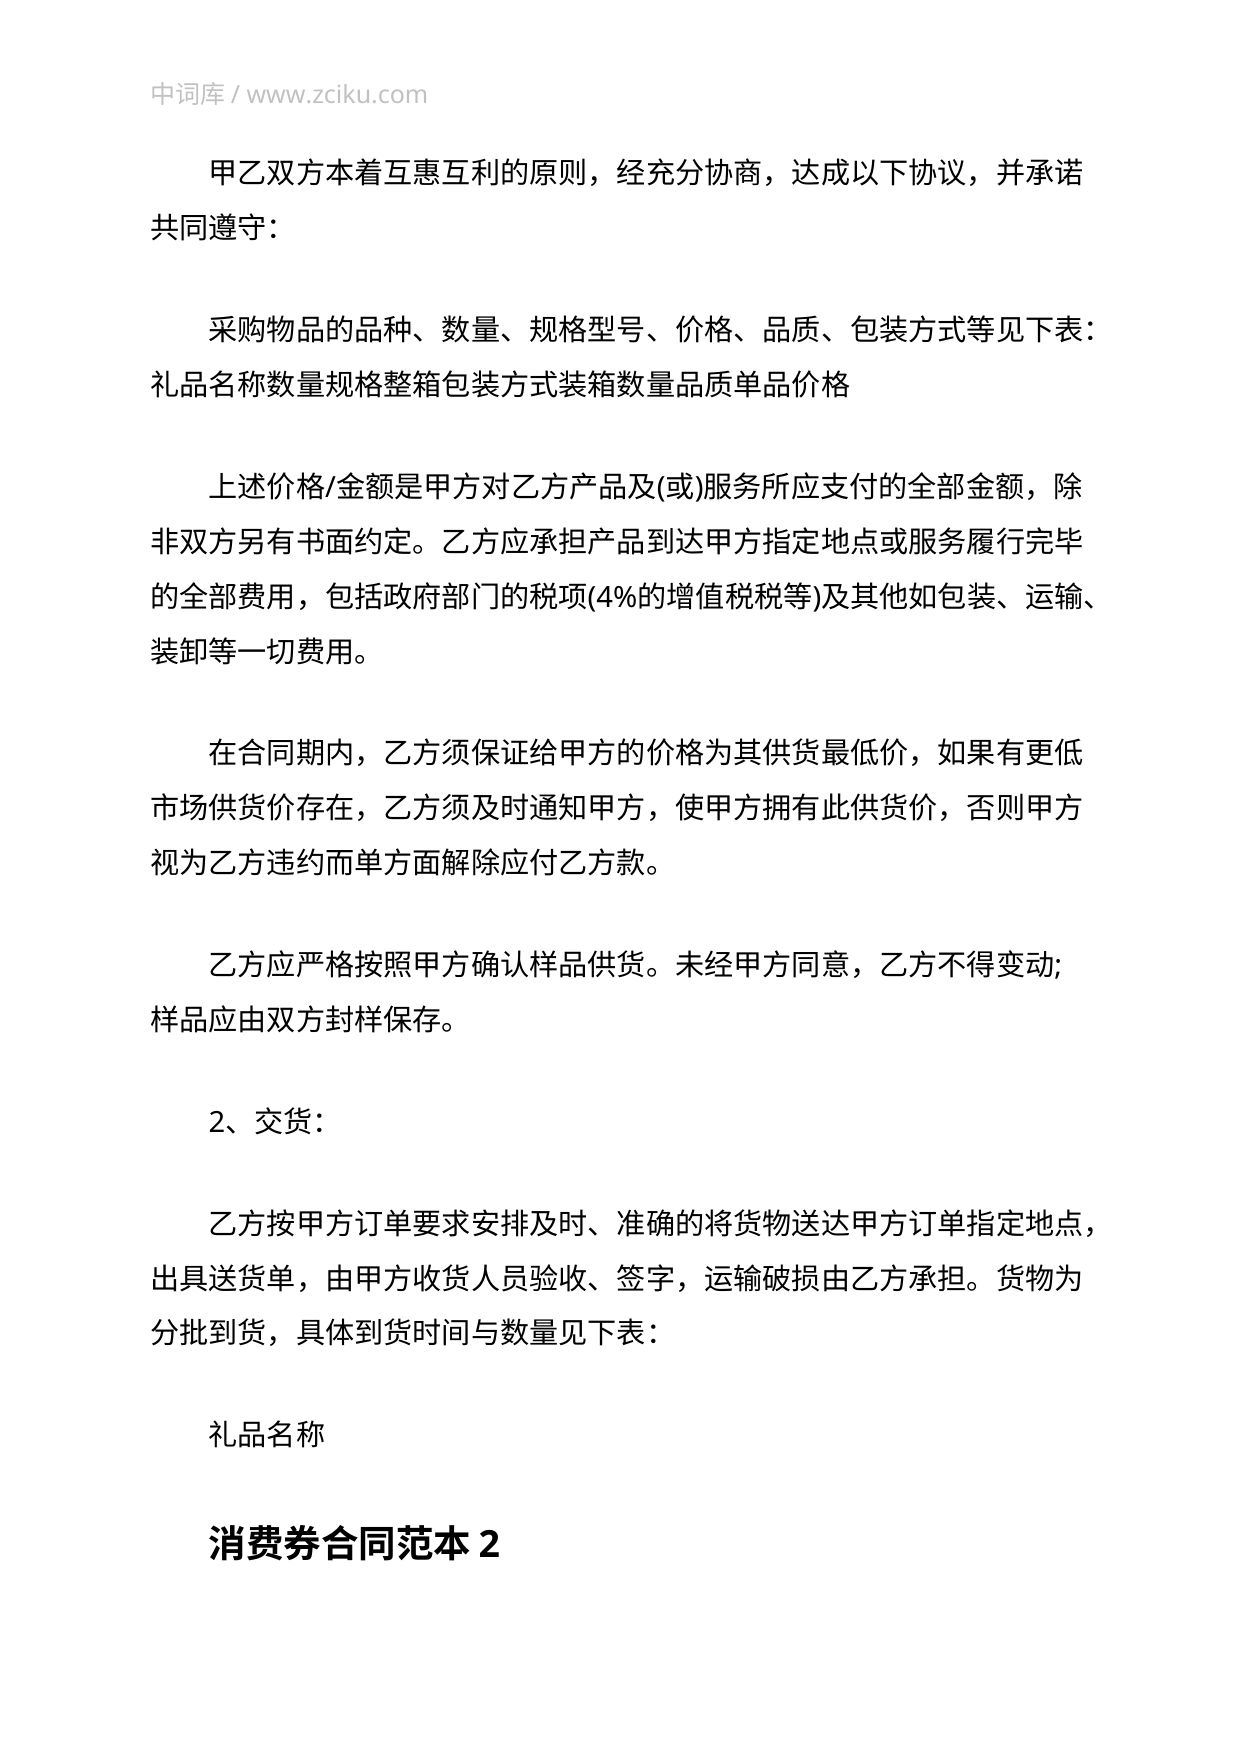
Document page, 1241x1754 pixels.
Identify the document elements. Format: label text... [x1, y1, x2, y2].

text 采购物品的品种、数量、规格型号、价格、品质、包装方式等见下表：礼品名称数量规格整箱包装方式装箱数量品质单品价格 [150, 307, 1090, 404]
text 2、交货： [150, 1098, 1090, 1141]
text 甲乙双方本着互惠互利的原则，经充分协商，达成以下协议，并承诺共同遵守： [150, 150, 1090, 247]
text 礼品名称 [150, 1412, 1090, 1454]
text 消费券合同范本2 [150, 1514, 1090, 1568]
text 乙方应严格按照甲方确认样品供货。未经甲方同意，乙方不得变动;样品应由双方封样保存。 [150, 942, 1090, 1039]
text 在合同期内，乙方须保证给甲方的价格为其供货最低价，如果有更低市场供货价存在，乙方须及时通知甲方，使甲方拥有此供货价，否则甲方视为乙方违约而单方面解除应付乙方款。 [150, 730, 1090, 882]
text 上述价格/金额是甲方对乙方产品及(或)服务所应支付的全部金额，除非双方另有书面约定。乙方应承担产品到达甲方指定地点或服务履行完毕的全部费用，包括政府部门的税项(4%的增值税税等)及其他如包装、运输、装卸等一切费用。 [150, 463, 1090, 671]
text 乙方按甲方订单要求安排及时、准确的将货物送达甲方订单指定地点，出具送货单，由甲方收货人员验收、签字，运输破损由乙方承担。货物为分批到货，具体到货时间与数量见下表： [150, 1200, 1090, 1352]
